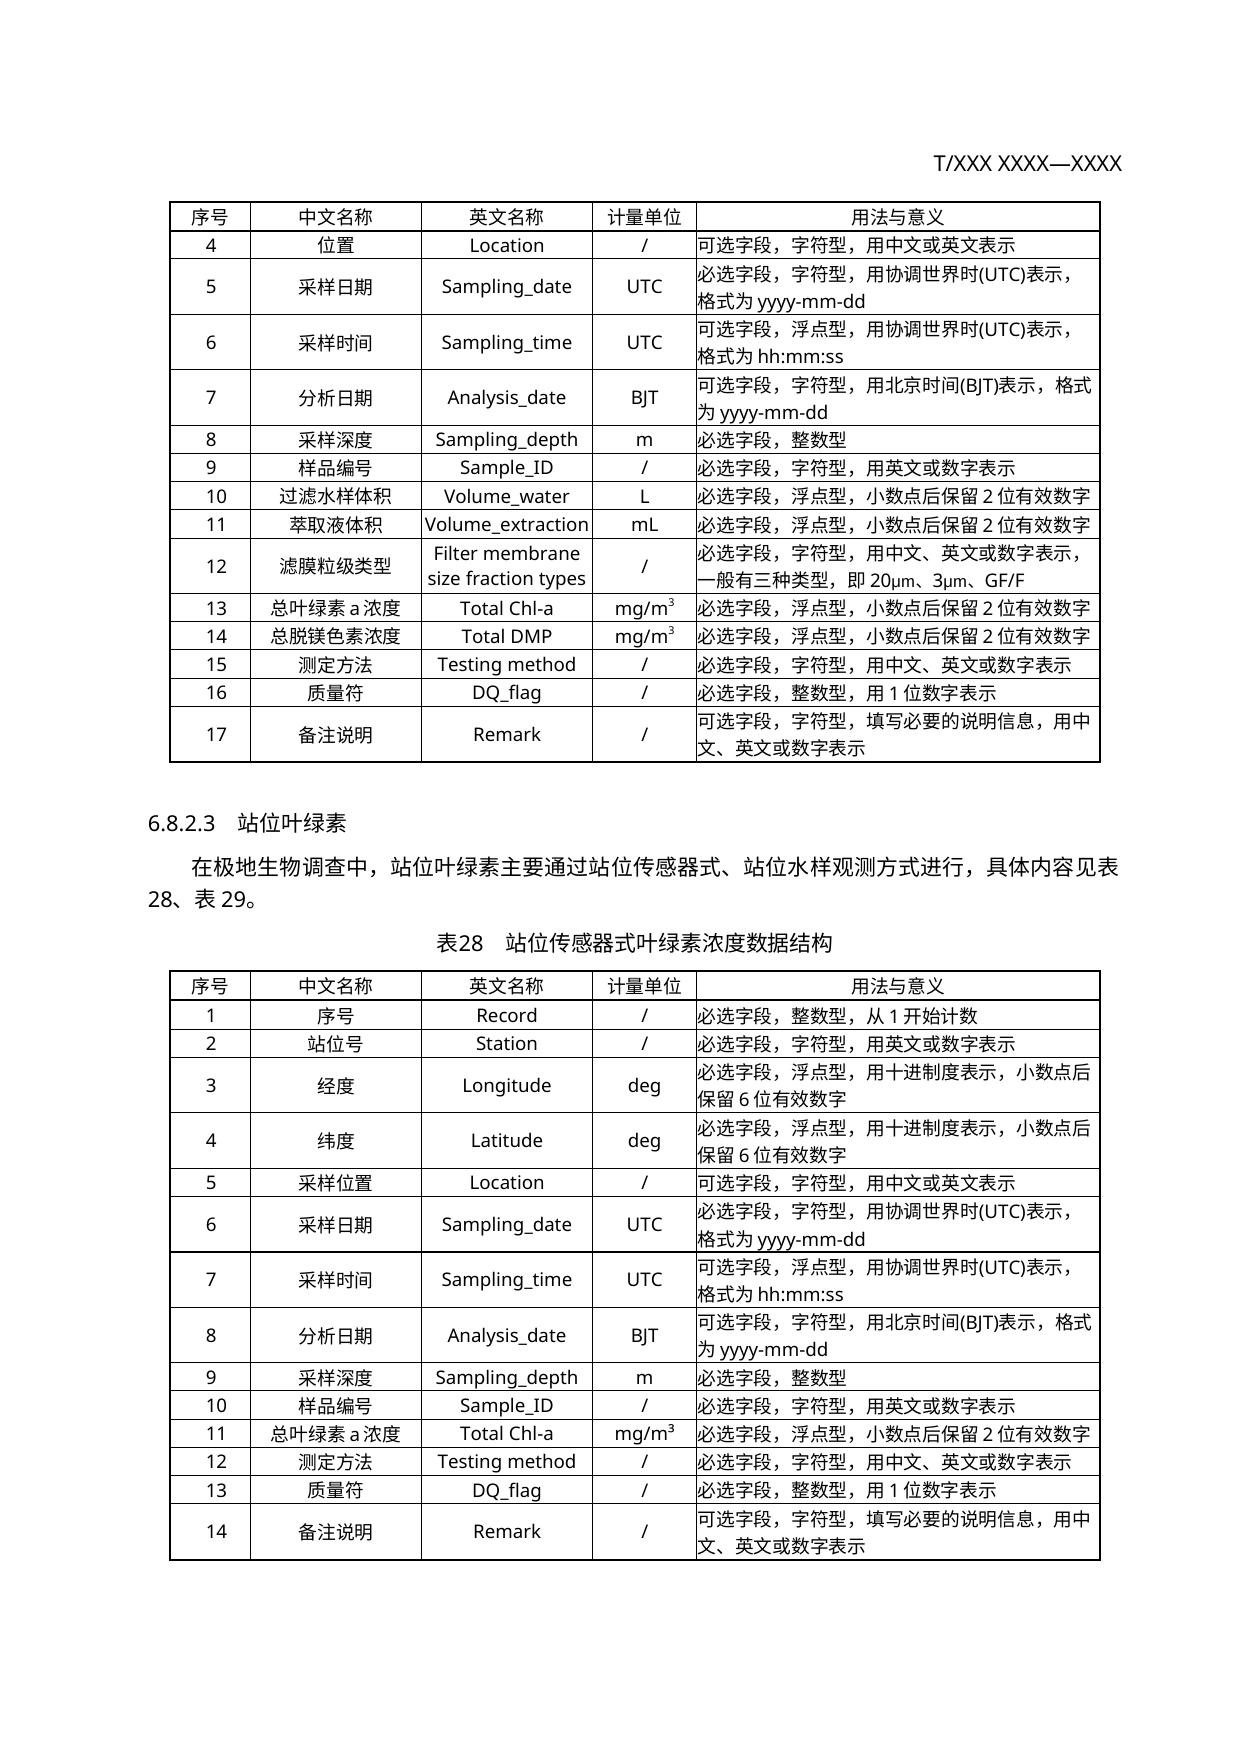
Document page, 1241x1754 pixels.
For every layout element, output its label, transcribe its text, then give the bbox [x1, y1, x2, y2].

table_cell Sampling_time [422, 315, 592, 369]
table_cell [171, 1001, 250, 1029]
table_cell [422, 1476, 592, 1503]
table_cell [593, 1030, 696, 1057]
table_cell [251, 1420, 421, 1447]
table_header 中文名称 [251, 203, 421, 230]
table_cell Sampling_depth [422, 426, 592, 453]
table_header 英文名称 [422, 203, 592, 230]
table_cell 必选字段，字符型，用中文、英文或数字表示，一般有三种类型，即20μm、3μm、GF/F [697, 539, 1099, 593]
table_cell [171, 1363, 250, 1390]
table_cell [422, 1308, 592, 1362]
table_cell 可选字段，字符型，用中文或英文表示 [697, 232, 1099, 258]
table_cell Analysis_date [422, 370, 592, 424]
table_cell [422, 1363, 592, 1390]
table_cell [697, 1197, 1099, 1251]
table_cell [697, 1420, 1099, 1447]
text 站位叶绿素 [148, 806, 1122, 837]
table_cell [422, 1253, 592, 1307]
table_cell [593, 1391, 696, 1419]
table_cell 测定方法 [251, 650, 421, 678]
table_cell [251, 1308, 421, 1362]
table_header 序号 [171, 203, 250, 230]
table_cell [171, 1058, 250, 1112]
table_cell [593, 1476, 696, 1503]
table_cell 样品编号 [251, 454, 421, 481]
table_cell [171, 482, 250, 509]
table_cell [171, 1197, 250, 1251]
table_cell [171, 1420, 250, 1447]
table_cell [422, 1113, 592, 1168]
table_cell / [593, 679, 696, 706]
table_cell Volume_extraction [422, 510, 592, 537]
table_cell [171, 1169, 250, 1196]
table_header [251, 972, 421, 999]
table_cell 过滤水样体积 [251, 482, 421, 509]
table_cell Volume_water [422, 482, 592, 509]
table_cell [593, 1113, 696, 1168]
table_cell [171, 259, 250, 314]
table_cell L [593, 482, 696, 509]
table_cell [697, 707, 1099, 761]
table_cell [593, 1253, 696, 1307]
table_cell 滤膜粒级类型 [251, 539, 421, 593]
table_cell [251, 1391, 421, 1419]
table_cell 萃取液体积 [251, 510, 421, 537]
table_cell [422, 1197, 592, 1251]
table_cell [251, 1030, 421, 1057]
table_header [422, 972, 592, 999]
table_header 计量单位 [593, 203, 696, 230]
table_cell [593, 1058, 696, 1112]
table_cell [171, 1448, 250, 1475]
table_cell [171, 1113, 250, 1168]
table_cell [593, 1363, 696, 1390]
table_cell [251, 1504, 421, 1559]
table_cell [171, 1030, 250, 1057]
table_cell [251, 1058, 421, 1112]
table_cell Testing method [422, 650, 592, 678]
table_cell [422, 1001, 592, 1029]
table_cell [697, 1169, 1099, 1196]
table_cell DQ_flag [422, 679, 592, 706]
table_cell Filter membrane size fraction types [422, 539, 592, 593]
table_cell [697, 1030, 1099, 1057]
table_cell 必选字段，整数型 [697, 426, 1099, 453]
table_cell 采样时间 [251, 315, 421, 369]
table_cell 必选字段，浮点型，小数点后保留2位有效数字 [697, 594, 1099, 621]
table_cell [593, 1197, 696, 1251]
table_cell 必选字段，浮点型，小数点后保留2位有效数字 [697, 482, 1099, 509]
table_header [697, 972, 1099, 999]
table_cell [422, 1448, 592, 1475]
table_cell m [593, 426, 696, 453]
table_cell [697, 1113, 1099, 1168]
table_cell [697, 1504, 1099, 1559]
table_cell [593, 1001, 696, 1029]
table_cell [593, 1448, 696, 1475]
table_cell 可选字段，字符型，用北京时间(BJT)表示，格式为yyyy-mm-dd [697, 370, 1099, 424]
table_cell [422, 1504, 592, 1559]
table_cell [171, 594, 250, 621]
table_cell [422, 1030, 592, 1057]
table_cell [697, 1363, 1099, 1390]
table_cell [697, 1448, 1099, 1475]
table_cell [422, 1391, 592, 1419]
table_cell 采样深度 [251, 426, 421, 453]
table_cell / [593, 539, 696, 593]
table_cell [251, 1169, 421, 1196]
table_cell [171, 232, 250, 258]
table_cell [171, 370, 250, 424]
table_cell mg/m3 [593, 594, 696, 621]
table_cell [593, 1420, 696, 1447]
table_cell UTC [593, 315, 696, 369]
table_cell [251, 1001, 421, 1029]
table_cell 总叶绿素a浓度 [251, 594, 421, 621]
table_cell BJT [593, 370, 696, 424]
table_cell 采样日期 [251, 259, 421, 314]
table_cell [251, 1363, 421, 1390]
table_cell [171, 426, 250, 453]
table_cell [171, 315, 250, 369]
table_cell [171, 539, 250, 593]
text 站位传感器式叶绿素浓度数据结构 [148, 926, 1122, 958]
table_cell 备注说明 [251, 707, 421, 761]
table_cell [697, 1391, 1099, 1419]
table_cell 必选字段，整数型，用1位数字表示 [697, 679, 1099, 706]
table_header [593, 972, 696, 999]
table_cell [171, 454, 250, 481]
table_cell [171, 679, 250, 706]
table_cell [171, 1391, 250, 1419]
table_cell Remark [422, 707, 592, 761]
table_cell [171, 510, 250, 537]
table_cell 必选字段，浮点型，小数点后保留2位有效数字 [697, 510, 1099, 537]
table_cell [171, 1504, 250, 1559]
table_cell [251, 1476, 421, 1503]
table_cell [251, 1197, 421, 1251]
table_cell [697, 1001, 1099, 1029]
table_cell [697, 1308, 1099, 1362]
table_cell 位置 [251, 232, 421, 258]
table_cell mg/m3 [593, 622, 696, 649]
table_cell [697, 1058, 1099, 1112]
table_cell 质量符 [251, 679, 421, 706]
table_cell 分析日期 [251, 370, 421, 424]
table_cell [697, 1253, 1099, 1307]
table_cell / [593, 650, 696, 678]
table_cell 必选字段，浮点型，小数点后保留2位有效数字 [697, 622, 1099, 649]
table_cell UTC [593, 259, 696, 314]
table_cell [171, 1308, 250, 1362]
table_cell / [593, 454, 696, 481]
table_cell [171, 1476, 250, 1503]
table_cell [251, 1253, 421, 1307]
table_cell 可选字段，浮点型，用协调世界时(UTC)表示，格式为hh:mm:ss [697, 315, 1099, 369]
table_cell Total Chl-a [422, 594, 592, 621]
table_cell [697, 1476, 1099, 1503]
table_cell Total DMP [422, 622, 592, 649]
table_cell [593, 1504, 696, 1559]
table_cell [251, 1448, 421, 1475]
table_cell [171, 707, 250, 761]
table_cell / [593, 232, 696, 258]
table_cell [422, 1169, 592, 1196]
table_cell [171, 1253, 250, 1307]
table_cell 必选字段，字符型，用协调世界时(UTC)表示，格式为yyyy-mm-dd [697, 259, 1099, 314]
table_cell [171, 650, 250, 678]
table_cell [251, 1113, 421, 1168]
table_cell 总脱镁色素浓度 [251, 622, 421, 649]
text 在极地生物调查中，站位叶绿素主要通过站位传感器式、站位水样观测方式进行，具体内容见表28、表29。 [148, 850, 1122, 913]
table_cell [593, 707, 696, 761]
table_cell Sampling_date [422, 259, 592, 314]
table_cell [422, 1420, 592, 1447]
table_cell Location [422, 232, 592, 258]
table_cell 必选字段，字符型，用英文或数字表示 [697, 454, 1099, 481]
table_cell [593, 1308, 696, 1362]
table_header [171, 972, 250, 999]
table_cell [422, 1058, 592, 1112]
table_cell Sample_ID [422, 454, 592, 481]
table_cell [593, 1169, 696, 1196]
table_header 用法与意义 [697, 203, 1099, 230]
table_cell mL [593, 510, 696, 537]
table_cell [171, 622, 250, 649]
table_cell 必选字段，字符型，用中文、英文或数字表示 [697, 650, 1099, 678]
